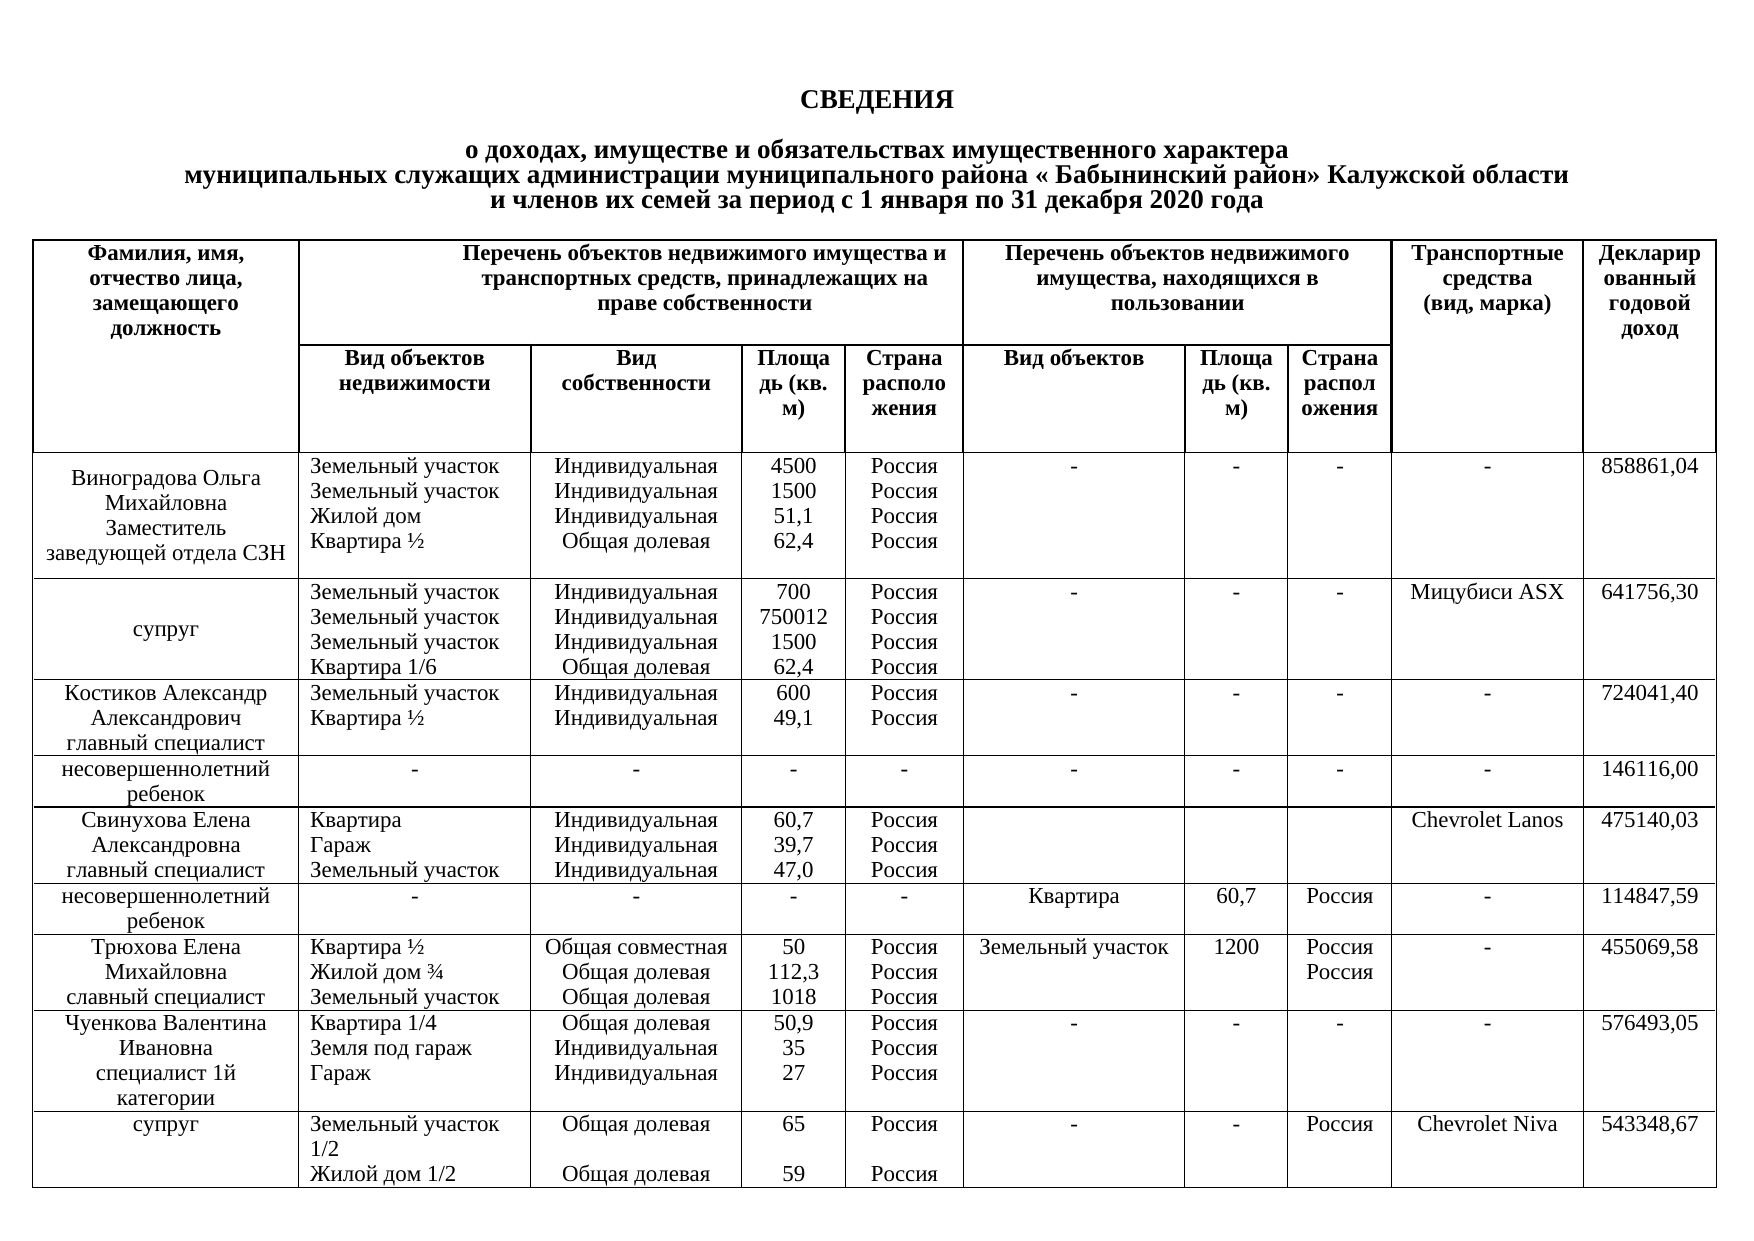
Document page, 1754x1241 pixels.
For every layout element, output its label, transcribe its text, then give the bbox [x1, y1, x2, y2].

table_cell - [1288, 1011, 1391, 1111]
table_cell - [964, 1112, 1184, 1187]
table_cell Индивидуальная Индивидуальная [531, 680, 741, 755]
table_cell несовершеннолетний ребенок [33, 883, 298, 933]
table_cell - [964, 680, 1184, 755]
table_cell - [1185, 1112, 1287, 1187]
table_cell - [531, 884, 741, 933]
table_header Декларированный годовой доход [1584, 241, 1715, 452]
table_cell Chevrolet Lanos [1392, 808, 1583, 882]
table_cell 543348,67 [1584, 1111, 1716, 1187]
text о доходах, имуществе и обязательствах имущественного характера [118, 139, 1636, 164]
text и членов их семей за период с 1 января по 31 декабря 2020 года [118, 189, 1636, 214]
table_cell несовершеннолетний ребенок [33, 755, 298, 806]
table_cell 114847,59 [1584, 883, 1716, 933]
table_cell 65 59 50,9 [742, 1112, 845, 1187]
table_cell Россия Россия [846, 680, 963, 755]
table_header Перечень объектов недвижимого имущества и транспортных средств, принадлежащих на праве собственности [446, 241, 962, 343]
table_cell Страна расположения [1289, 346, 1390, 452]
table_cell - [1392, 1011, 1583, 1111]
table_header Фамилия, имя, отчество лица, замещающего должность [34, 241, 298, 452]
table_cell 724041,40 [1584, 679, 1716, 755]
table_cell Свинухова Елена Александровна главный специалист [33, 806, 298, 882]
table_cell Индивидуальная Индивидуальная Индивидуальная Общая долевая [531, 453, 741, 578]
table_cell Земельный участок [964, 935, 1184, 1009]
table_cell - [964, 756, 1184, 806]
table_cell Чуенкова Валентина Ивановна специалист 1й категории [33, 1010, 298, 1111]
table_cell Россия Россия Россия [846, 1011, 963, 1111]
table_cell - [964, 453, 1184, 578]
table_cell Трюхова Елена Михайловна славный специалист [33, 934, 298, 1009]
table_cell - [299, 756, 530, 806]
table_cell Костиков Александр Александрович главный специалист [33, 679, 298, 755]
table_cell 600 49,1 [742, 680, 845, 755]
table_cell Россия Россия Россия [846, 935, 963, 1009]
table_cell - [1392, 884, 1583, 933]
table_cell - [1288, 453, 1391, 578]
table_cell супруг [33, 1111, 298, 1187]
table_cell Страна расположения [846, 346, 962, 452]
table_cell [964, 808, 1184, 882]
table_cell - [1185, 1011, 1287, 1111]
table_cell 50,9 35 27 [742, 1011, 845, 1111]
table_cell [299, 1112, 530, 1187]
table_header Перечень объектов недвижимого имущества, находящихся в пользовании [964, 241, 1390, 343]
table_header [300, 241, 446, 343]
table_cell Квартира ½ Жилой дом ¾ Земельный участок [299, 935, 530, 1009]
table_cell 146116,00 [1584, 755, 1716, 806]
table_cell - [846, 884, 963, 933]
text СВЕДЕНИЯ [118, 89, 1636, 114]
table_cell Общая долевая Индивидуальная Индивидуальная [531, 1011, 741, 1111]
table_cell - [1185, 680, 1287, 755]
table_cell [531, 1112, 741, 1187]
table_cell Квартира [964, 884, 1184, 933]
table_cell - [846, 756, 963, 806]
table_cell - [1185, 756, 1287, 806]
table_cell Квартира 1/4 Земля под гараж Гараж [299, 1011, 530, 1111]
table_cell Chevrolet Niva [1392, 1112, 1583, 1187]
table_cell 475140,03 [1584, 806, 1716, 882]
table_cell Россия Россия Россия [846, 808, 963, 882]
table_cell Вид объектов недвижимости [300, 346, 530, 452]
table_cell Россия Россия [1288, 935, 1391, 1009]
table_cell Россия Россия Россия Россия [846, 453, 963, 578]
table_header Транспортные средства (вид, марка) [1393, 241, 1582, 452]
table_cell Россия [1288, 884, 1391, 933]
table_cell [846, 1112, 963, 1187]
table_cell Земельный участок Земельный участок Земельный участок Квартира 1/6 [299, 579, 530, 679]
table_cell - [1288, 680, 1391, 755]
table_cell Площадь (кв. м) [743, 346, 844, 452]
table_cell 60,7 [1185, 884, 1287, 933]
table_cell - [964, 1011, 1184, 1111]
table_cell - [1392, 935, 1583, 1009]
table_cell Индивидуальная Индивидуальная Индивидуальная Общая долевая [531, 579, 741, 679]
text муниципальных служащих администрации муниципального района « Бабынинский район» Калужской области [118, 164, 1636, 189]
table_cell Земельный участок Квартира ½ [299, 680, 530, 755]
table_cell Россия Россия Россия Россия [846, 579, 963, 679]
table_cell 700 750012 1500 62,4 [742, 579, 845, 679]
table_cell Индивидуальная Индивидуальная Индивидуальная [531, 808, 741, 882]
table_cell Мицубиси ASX [1392, 579, 1583, 679]
table_cell - [1392, 756, 1583, 806]
table_cell Площадь (кв. м) [1186, 346, 1287, 452]
table_cell 4500 1500 51,1 62,4 [742, 453, 845, 578]
table_cell - [1392, 453, 1583, 578]
table_cell - [742, 884, 845, 933]
table_cell Россия [1288, 1112, 1391, 1187]
table_cell - [964, 579, 1184, 679]
table_cell - [299, 884, 530, 933]
table_cell Вид объектов [964, 346, 1184, 452]
table_cell Вид собственности [532, 346, 741, 452]
table_cell 60,7 39,7 47,0 [742, 808, 845, 882]
table_cell Общая совместная Общая долевая Общая долевая [531, 935, 741, 1009]
table_cell - [742, 756, 845, 806]
table_cell 641756,30 [1584, 578, 1716, 679]
table_cell 455069,58 [1584, 934, 1716, 1009]
table_cell Квартира Гараж Земельный участок [299, 808, 530, 882]
table_cell 858861,04 [1584, 453, 1716, 578]
table_cell - [1288, 579, 1391, 679]
table_cell [1185, 808, 1287, 882]
table_cell - [531, 756, 741, 806]
table_cell Виноградова Ольга Михайловна Заместитель заведующей отдела СЗН [33, 453, 298, 578]
table_cell Земельный участок Земельный участок Жилой дом Квартира ½ [299, 453, 530, 578]
table_cell супруг [33, 578, 298, 679]
table_cell - [1392, 680, 1583, 755]
table_cell - [1185, 579, 1287, 679]
table_cell 1200 [1185, 935, 1287, 1009]
table_cell [1288, 808, 1391, 882]
table_cell - [1288, 756, 1391, 806]
table_cell 576493,05 [1584, 1010, 1716, 1111]
table_cell - [1185, 453, 1287, 578]
table_cell 50 112,3 1018 [742, 935, 845, 1009]
